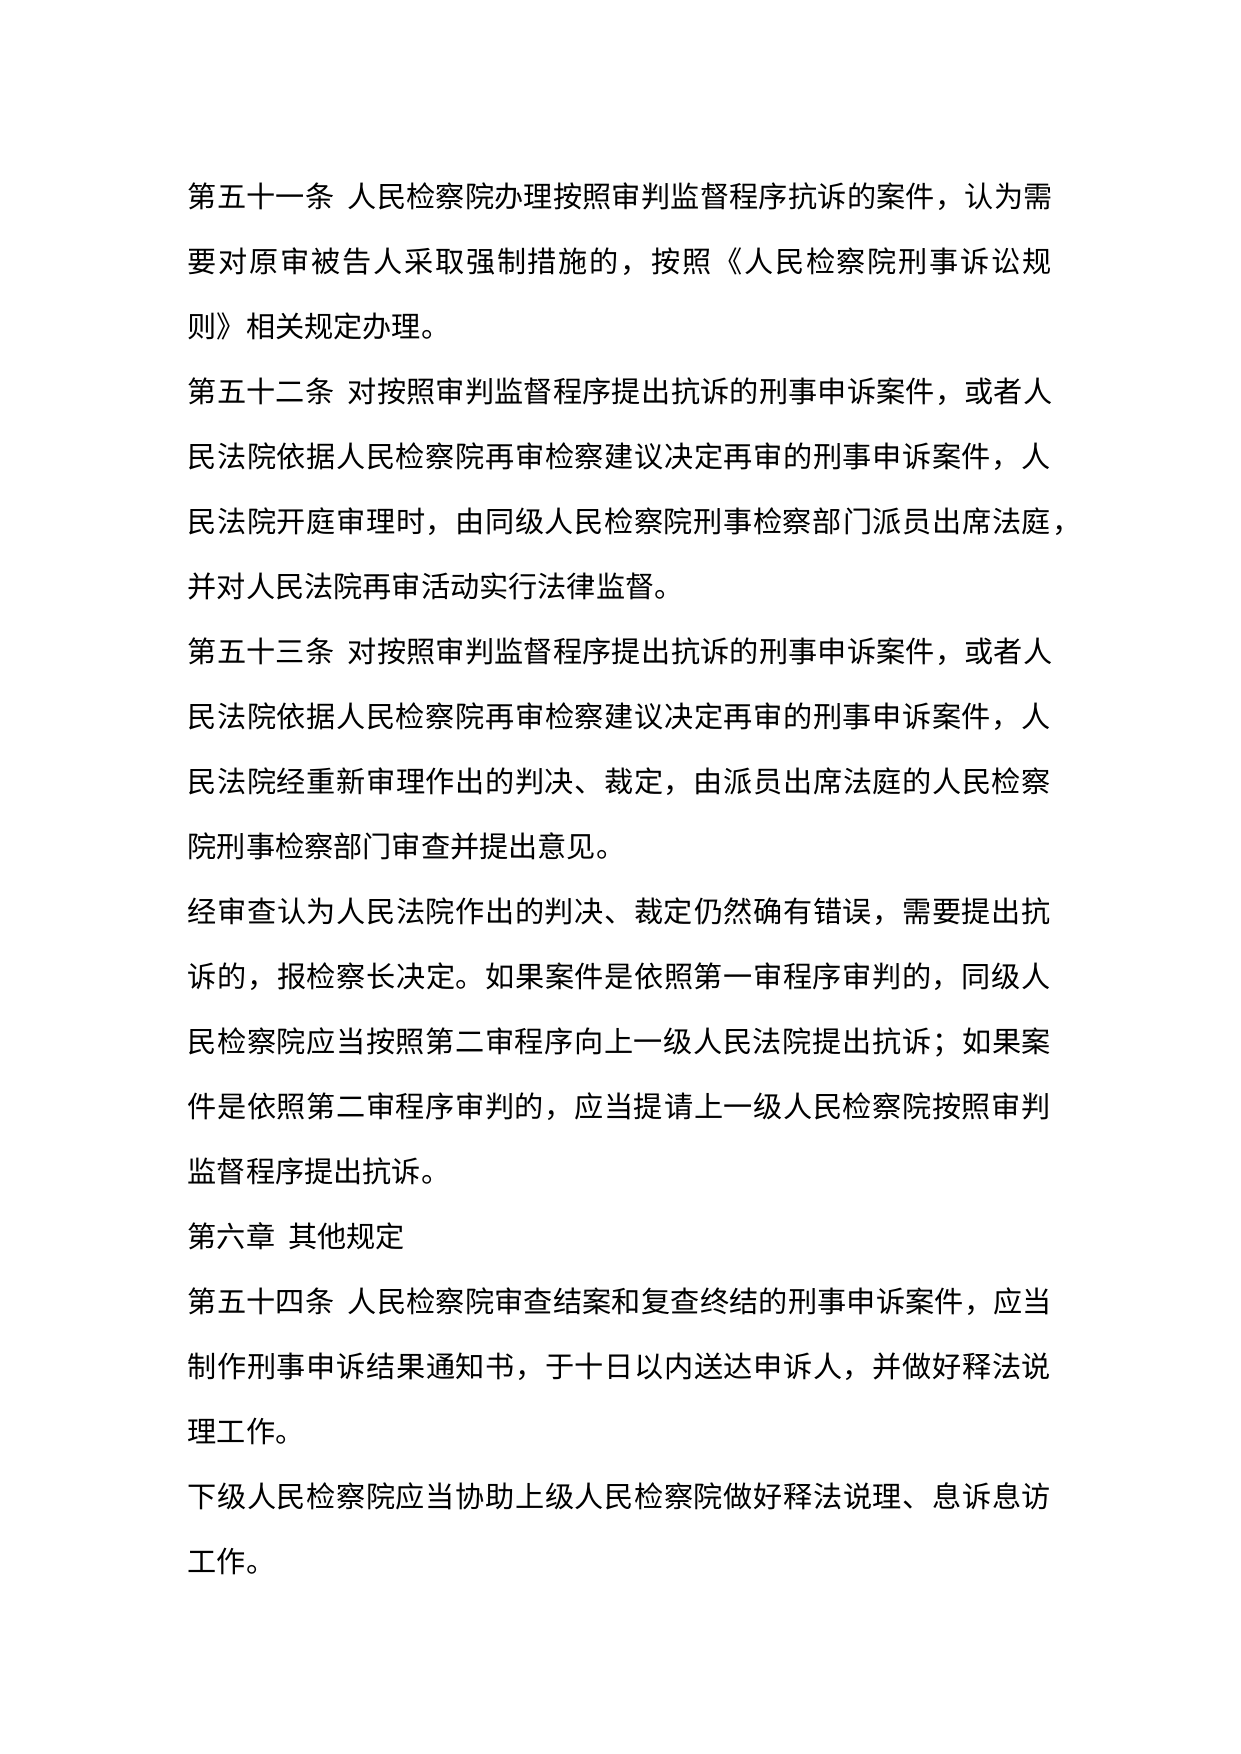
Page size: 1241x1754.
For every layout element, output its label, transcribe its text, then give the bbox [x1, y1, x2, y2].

text 第五十一条 人民检察院办理按照审判监督程序抗诉的案件，认为需要对原审被告人采取强制措施的，按照《人民检察院刑事诉讼规则》相关规定办理。 [187, 162, 1053, 357]
text 经审查认为人民法院作出的判决、裁定仍然确有错误，需要提出抗诉的，报检察长决定。如果案件是依照第一审程序审判的，同级人民检察院应当按照第二审程序向上一级人民法院提出抗诉；如果案件是依照第二审程序审判的，应当提请上一级人民检察院按照审判监督程序提出抗诉。 [187, 877, 1053, 1202]
text 下级人民检察院应当协助上级人民检察院做好释法说理、息诉息访工作。 [187, 1462, 1053, 1592]
text 第五十三条 对按照审判监督程序提出抗诉的刑事申诉案件，或者人民法院依据人民检察院再审检察建议决定再审的刑事申诉案件，人民法院经重新审理作出的判决、裁定，由派员出席法庭的人民检察院刑事检察部门审查并提出意见。 [187, 617, 1053, 877]
text 第六章 其他规定 [187, 1202, 1053, 1267]
text 第五十四条 人民检察院审查结案和复查终结的刑事申诉案件，应当制作刑事申诉结果通知书，于十日以内送达申诉人，并做好释法说理工作。 [187, 1267, 1053, 1462]
text 第五十二条 对按照审判监督程序提出抗诉的刑事申诉案件，或者人民法院依据人民检察院再审检察建议决定再审的刑事申诉案件，人民法院开庭审理时，由同级人民检察院刑事检察部门派员出席法庭，并对人民法院再审活动实行法律监督。 [187, 357, 1053, 617]
